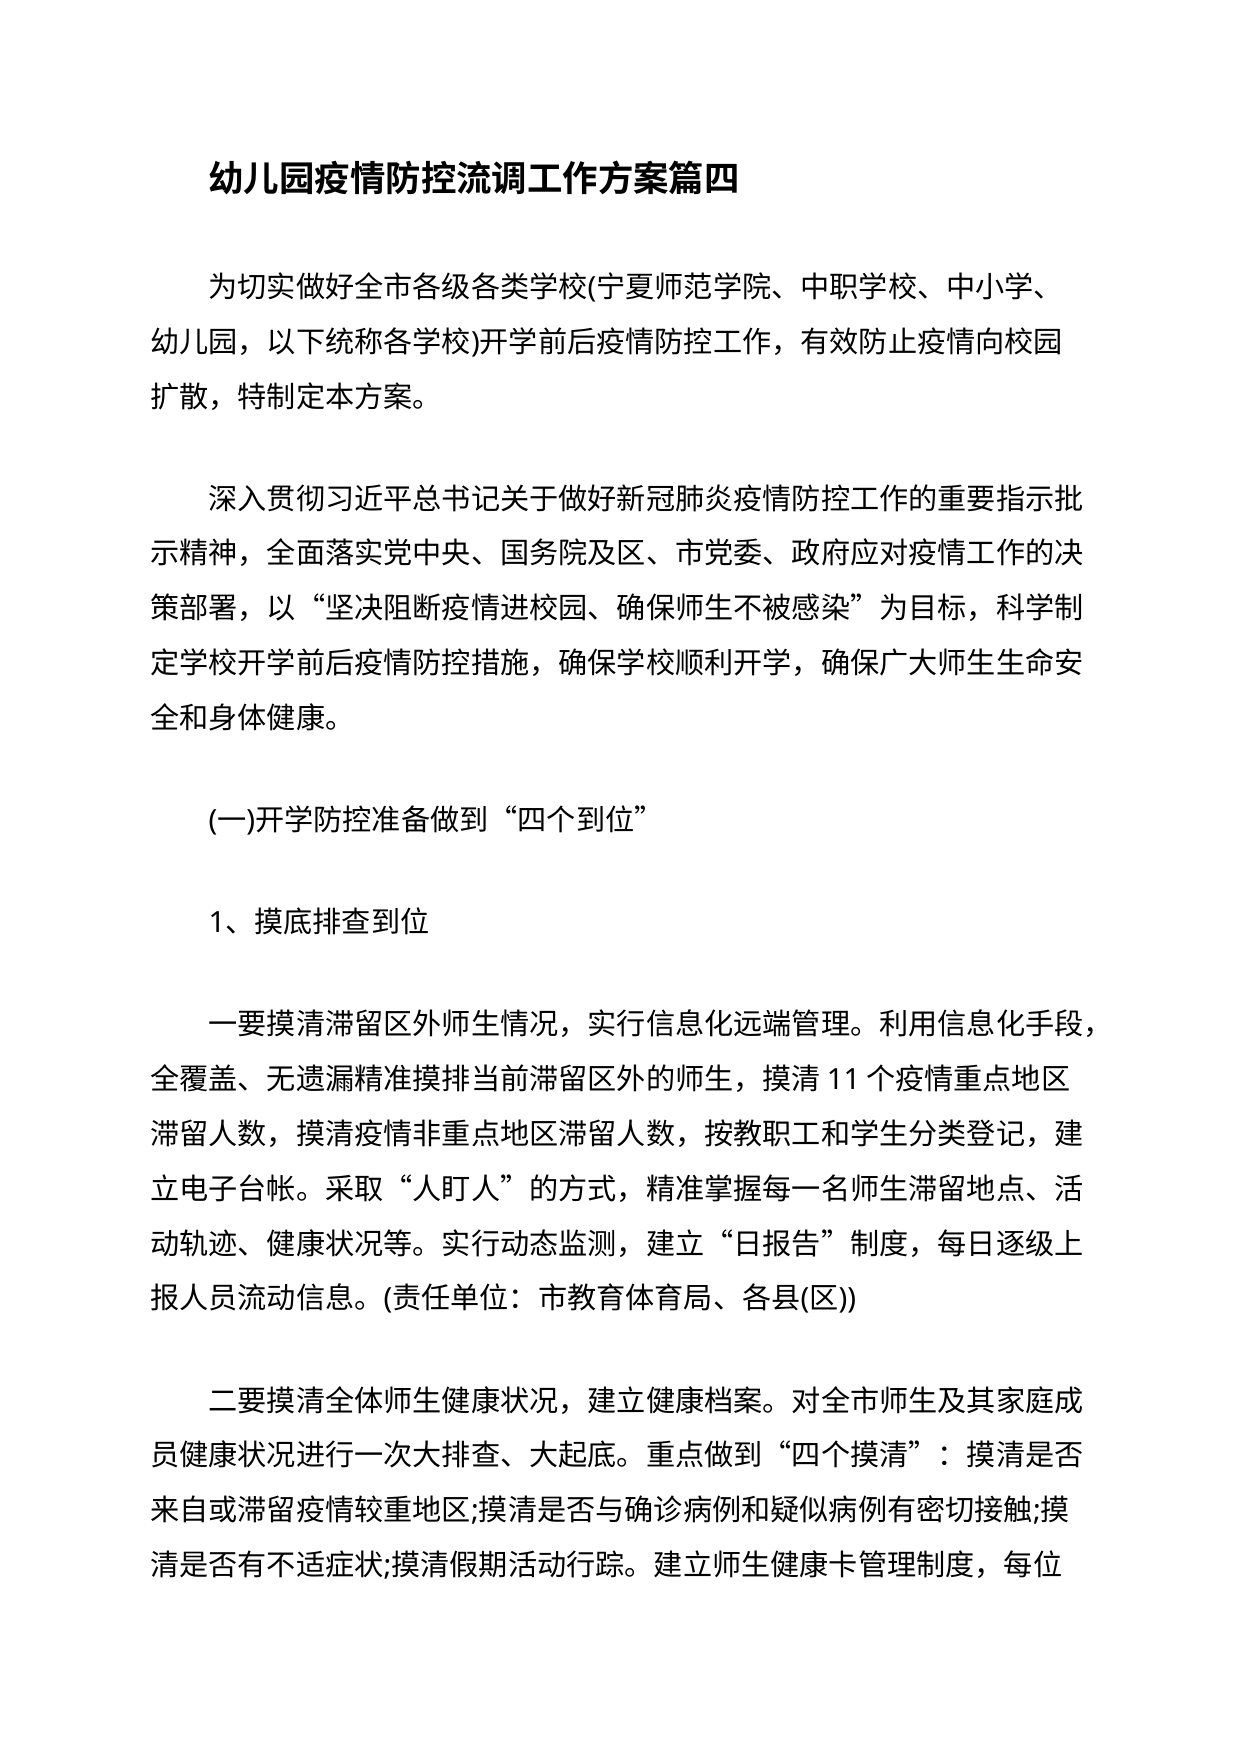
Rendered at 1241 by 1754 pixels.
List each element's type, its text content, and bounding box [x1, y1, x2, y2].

text 为切实做好全市各级各类学校(宁夏师范学院、中职学校、中小学、幼儿园，以下统称各学校)开学前后疫情防控工作，有效防止疫情向校园扩散，特制定本方案。 [150, 263, 1090, 416]
text (一)开学防控准备做到“四个到位” [150, 797, 1090, 839]
text 幼儿园疫情防控流调工作方案篇四 [150, 150, 1090, 201]
text 1、摸底排查到位 [150, 898, 1090, 941]
text 一要摸清滞留区外师生情况，实行信息化远端管理。利用信息化手段，全覆盖、无遗漏精准摸排当前滞留区外的师生，摸清11个疫情重点地区滞留人数，摸清疫情非重点地区滞留人数，按教职工和学生分类登记，建立电子台帐。采取“人盯人”的方式，精准掌握每一名师生滞留地点、活动轨迹、健康状况等。实行动态监测，建立“日报告”制度，每日逐级上报人员流动信息。(责任单位：市教育体育局、各县(区)) [150, 1001, 1090, 1317]
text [150, 1377, 1090, 1584]
text 深入贯彻习近平总书记关于做好新冠肺炎疫情防控工作的重要指示批示精神，全面落实党中央、国务院及区、市党委、政府应对疫情工作的决策部署，以“坚决阻断疫情进校园、确保师生不被感染”为目标，科学制定学校开学前后疫情防控措施，确保学校顺利开学，确保广大师生生命安全和身体健康。 [150, 475, 1090, 737]
